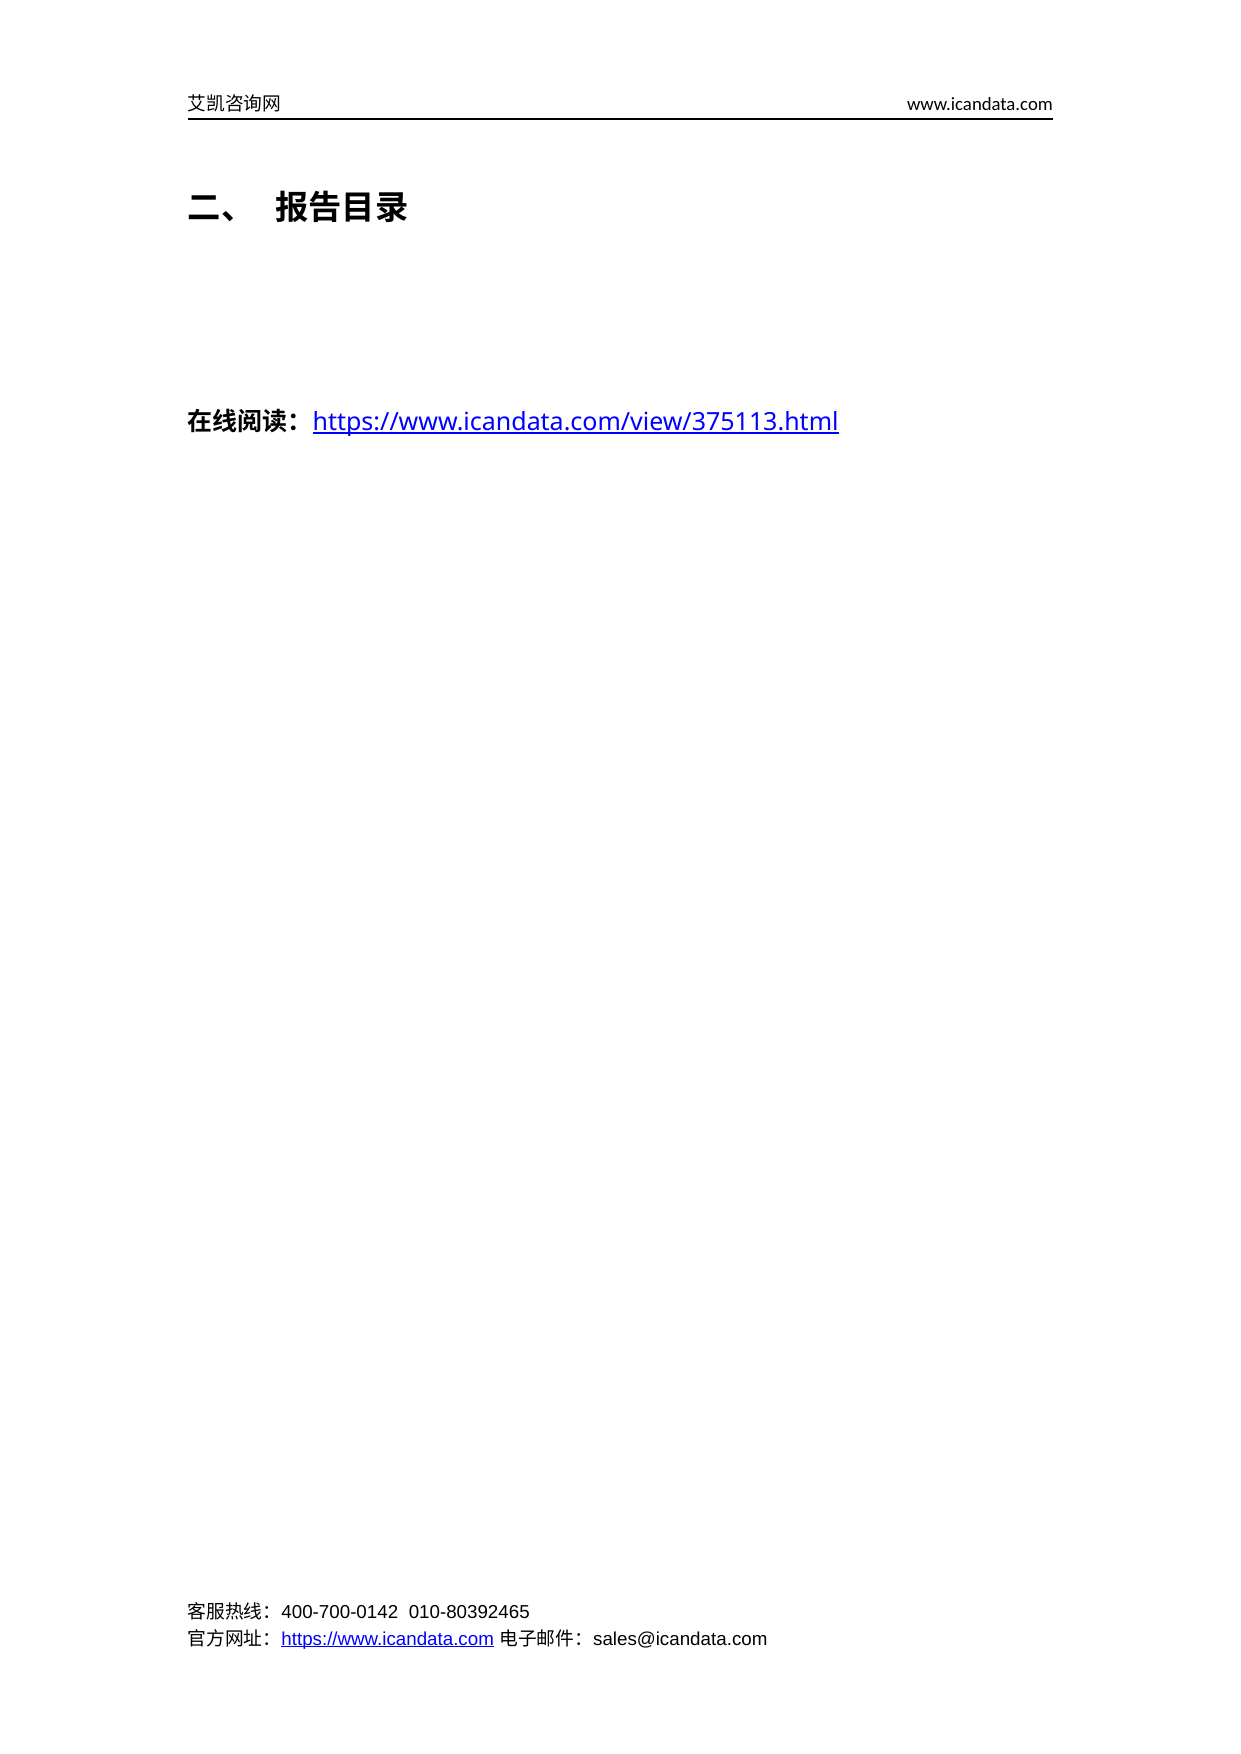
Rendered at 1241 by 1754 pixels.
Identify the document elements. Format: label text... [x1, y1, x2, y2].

text 在线阅读：https://www.icandata.com/view/375113.html [187, 387, 1053, 452]
subtitle 报告目录 [187, 172, 1053, 237]
